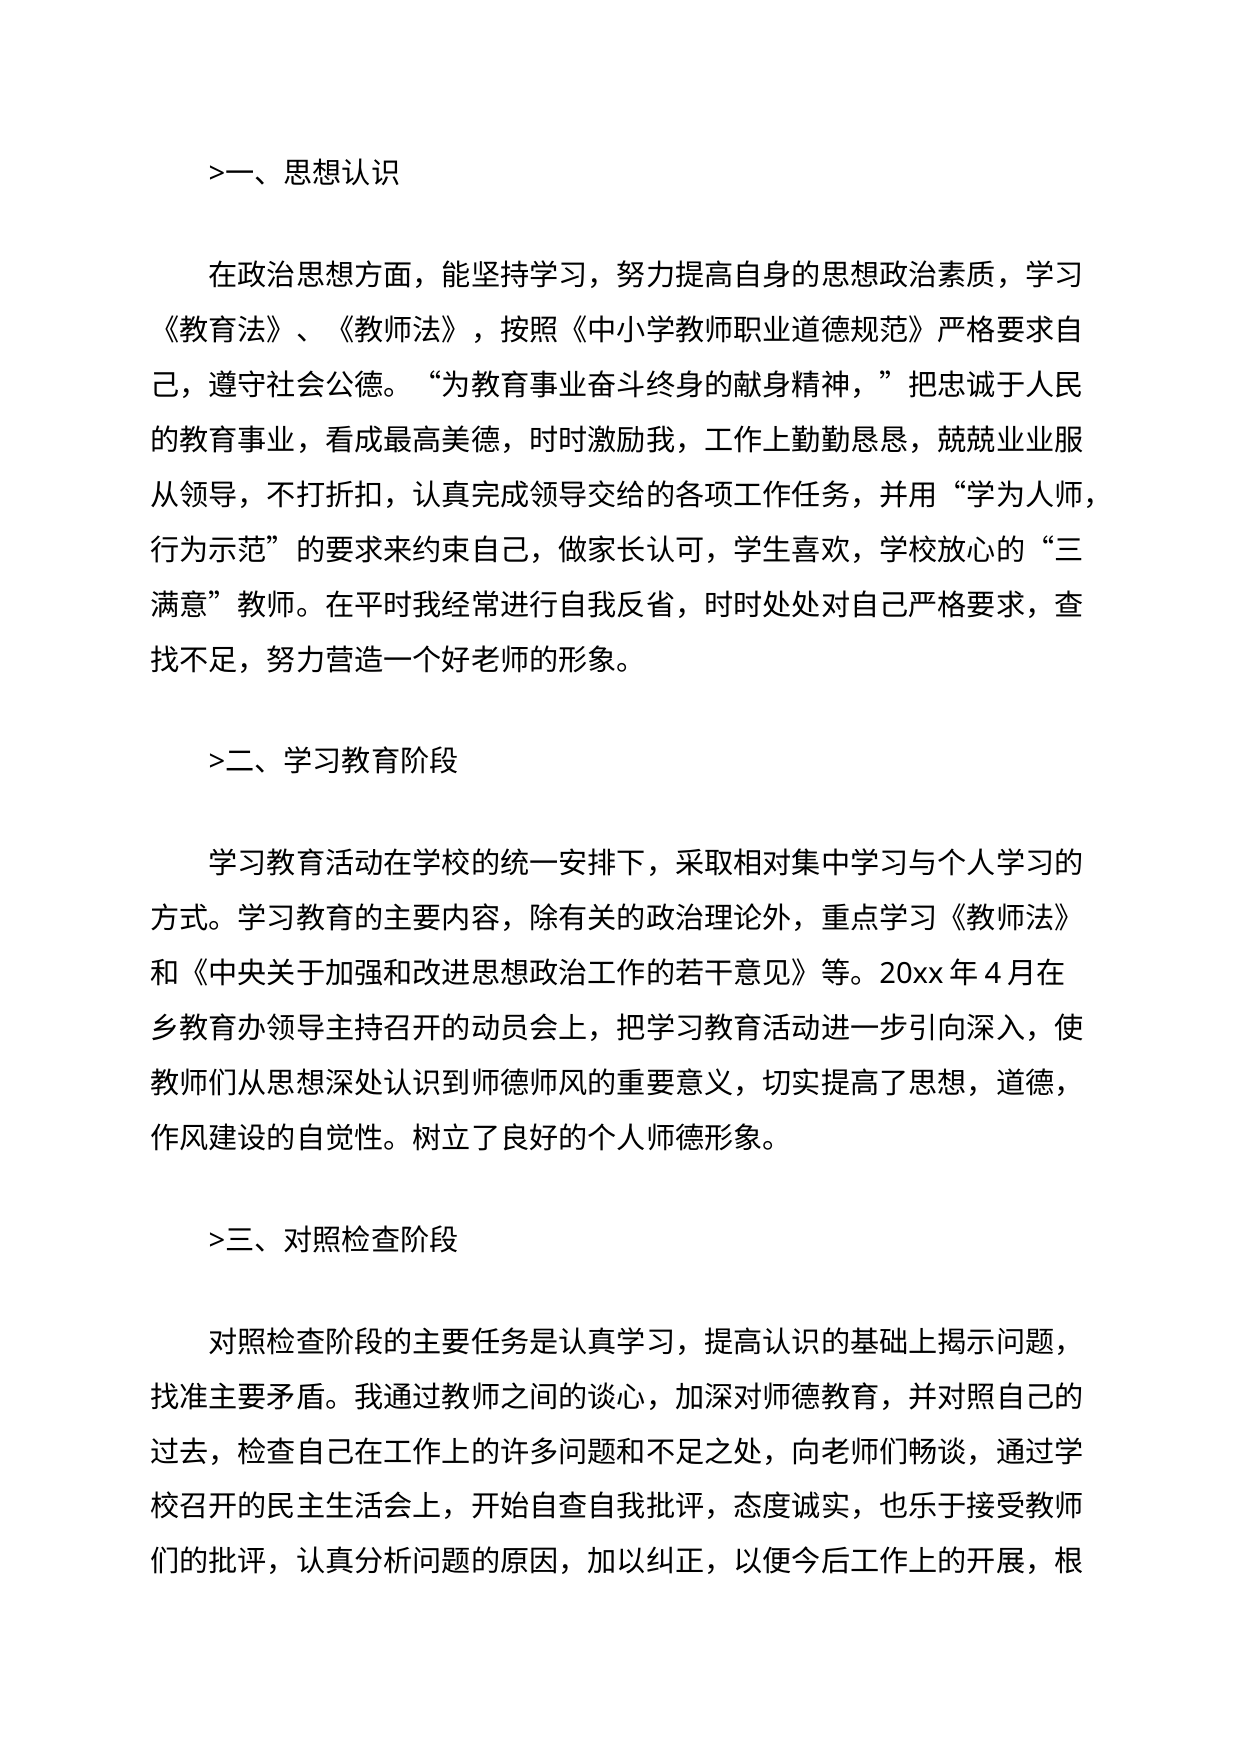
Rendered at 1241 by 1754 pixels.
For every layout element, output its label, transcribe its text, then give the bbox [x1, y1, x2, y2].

text 学习教育活动在学校的统一安排下，采取相对集中学习与个人学习的方式。学习教育的主要内容，除有关的政治理论外，重点学习《教师法》和《中央关于加强和改进思想政治工作的若干意见》等。20xx年4月在乡教育办领导主持召开的动员会上，把学习教育活动进一步引向深入，使教师们从思想深处认识到师德师风的重要意义，切实提高了思想，道德，作风建设的自觉性。树立了良好的个人师德形象。 [150, 840, 1090, 1157]
text >一、思想认识 [150, 150, 1090, 192]
text >三、对照检查阶段 [150, 1216, 1090, 1259]
text 在政治思想方面，能坚持学习，努力提高自身的思想政治素质，学习《教育法》、《教师法》，按照《中小学教师职业道德规范》严格要求自己，遵守社会公德。“为教育事业奋斗终身的献身精神，”把忠诚于人民的教育事业，看成最高美德，时时激励我，工作上勤勤恳恳，兢兢业业服从领导，不打折扣，认真完成领导交给的各项工作任务，并用“学为人师，行为示范”的要求来约束自己，做家长认可，学生喜欢，学校放心的“三满意”教师。在平时我经常进行自我反省，时时处处对自己严格要求，查找不足，努力营造一个好老师的形象。 [150, 252, 1090, 678]
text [150, 1318, 1090, 1580]
text >二、学习教育阶段 [150, 738, 1090, 780]
